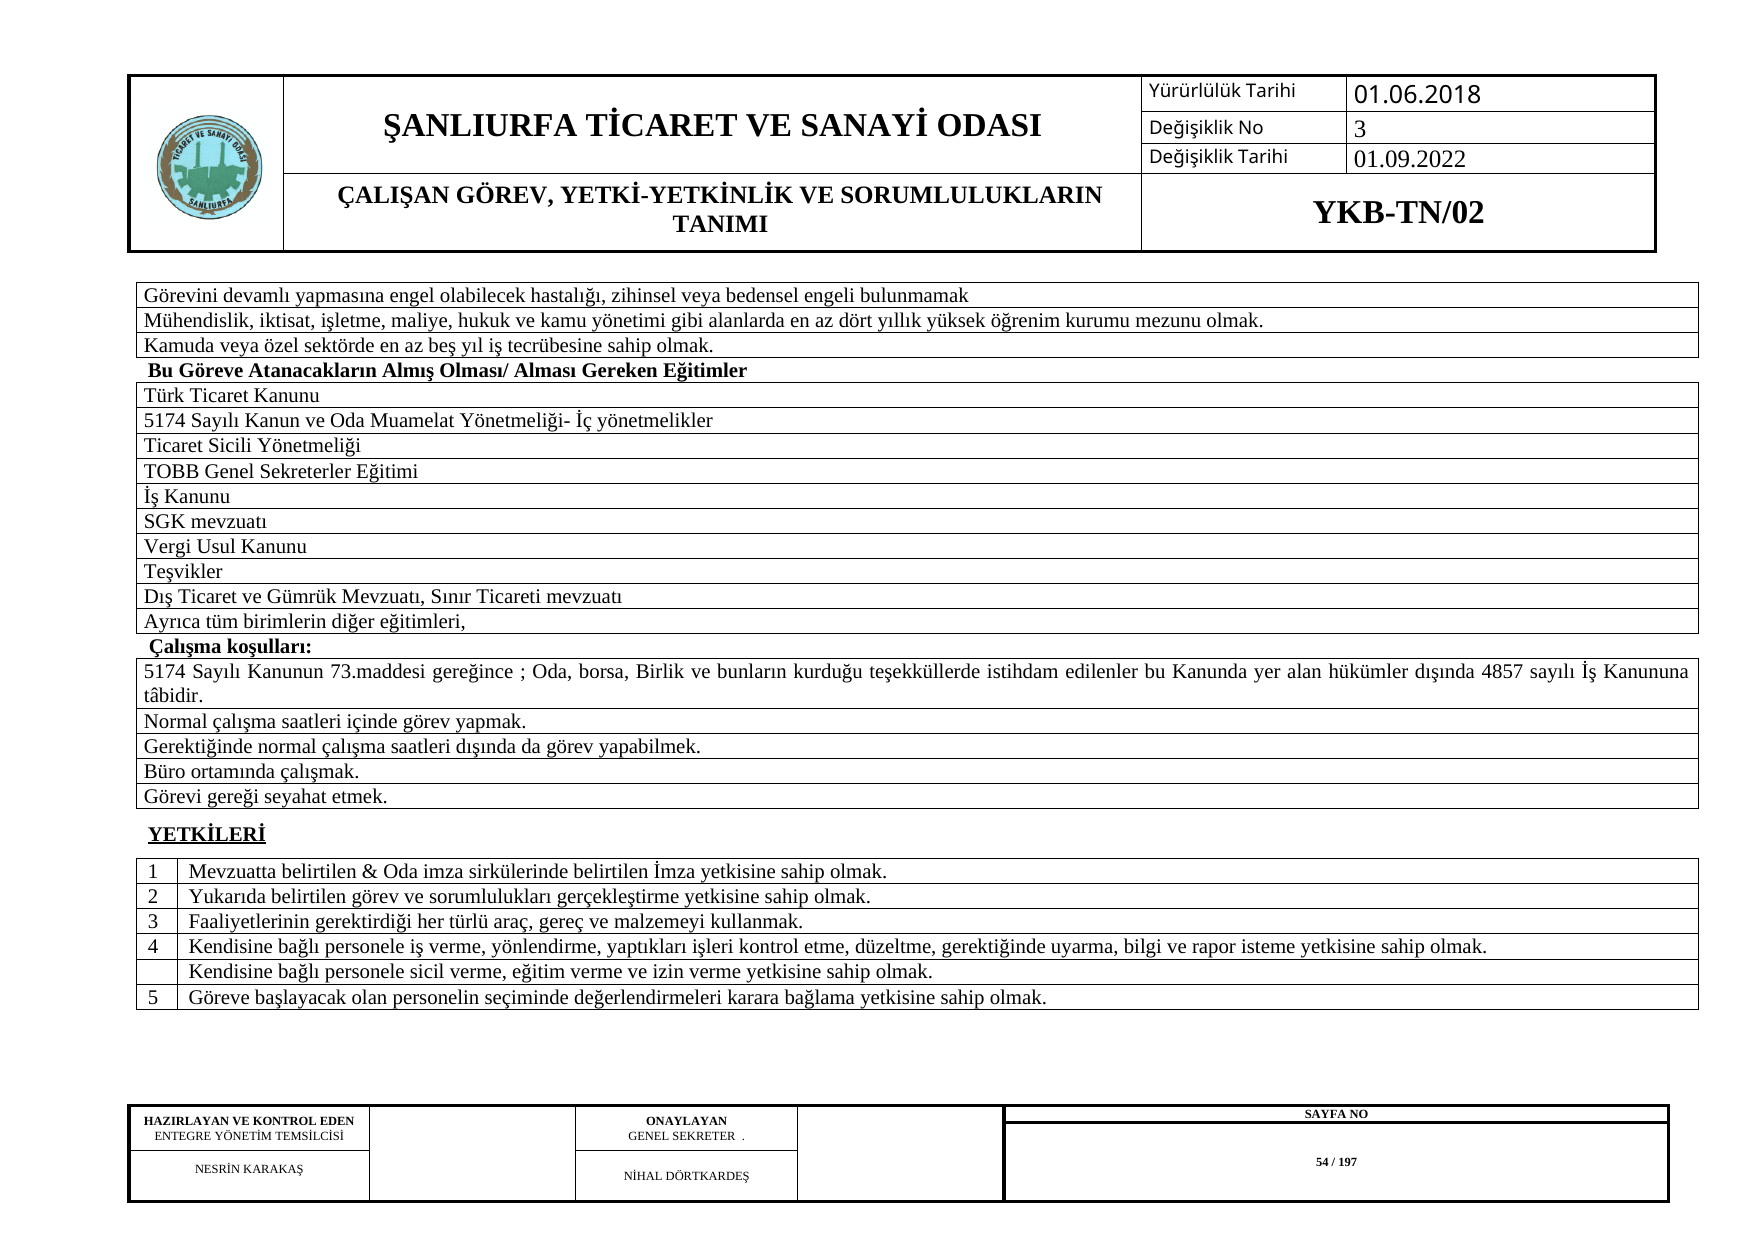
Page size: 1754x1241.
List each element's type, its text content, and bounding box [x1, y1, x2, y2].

table_cell Kamuda veya özel sektörde en az beş yıl iş tecrübesine sahip olmak. [137, 333, 1698, 357]
table_cell 5 [137, 985, 177, 1009]
table_cell Görevi gereği seyahat etmek. [137, 784, 1698, 808]
table_header Mevzuatta belirtilen & Oda imza sirkülerinde belirtilen İmza yetkisine sahip olmak. [178, 859, 1698, 883]
table_cell Görevini devamlı yapmasına engel olabilecek hastalığı, zihinsel veya bedensel engeli bulunmamak [137, 283, 1698, 307]
table_cell Mühendislik, iktisat, işletme, maliye, hukuk ve kamu yönetimi gibi alanlarda en az dört yıllık yüksek öğrenim kurumu mezunu olmak. [137, 308, 1698, 332]
table_cell Normal çalışma saatleri içinde görev yapmak. [137, 709, 1698, 733]
table_cell 5174 Sayılı Kanun ve Oda Muamelat Yönetmeliği- İç yönetmelikler [137, 408, 1698, 432]
table_header 5174 Sayılı Kanunun 73.maddesi gereğince ; Oda, borsa, Birlik ve bunların kurduğu teşekküllerde istihdam edilenler bu Kanunda yer alan hükümler dışında 4857 sayılı İş Kanununa tâbidir. [137, 659, 1698, 707]
text Bu Göreve Atanacakların Almış Olması/ Alması Gereken Eğitimler [148, 358, 1606, 382]
table_cell İş Kanunu [137, 484, 1698, 508]
text YETKİLERİ [148, 821, 1606, 846]
table_cell Kendisine bağlı personele iş verme, yönlendirme, yaptıkları işleri kontrol etme, düzeltme, gerektiğinde uyarma, bilgi ve rapor isteme yetkisine sahip olmak. [178, 934, 1698, 958]
table_cell Teşvikler [137, 559, 1698, 583]
table_cell Dış Ticaret ve Gümrük Mevzuatı, Sınır Ticareti mevzuatı [137, 584, 1698, 608]
table_cell 3 [137, 909, 177, 933]
table_cell Faaliyetlerinin gerektirdiği her türlü araç, gereç ve malzemeyi kullanmak. [178, 909, 1698, 933]
table_cell 4 [137, 934, 177, 958]
table_cell Göreve başlayacak olan personelin seçiminde değerlendirmeleri karara bağlama yetkisine sahip olmak. [178, 985, 1698, 1009]
table_cell Yukarıda belirtilen görev ve sorumlulukları gerçekleştirme yetkisine sahip olmak. [178, 884, 1698, 908]
table_cell TOBB Genel Sekreterler Eğitimi [137, 459, 1698, 483]
table_cell Ayrıca tüm birimlerin diğer eğitimleri, [137, 609, 1698, 633]
picture [136, 100, 279, 226]
table_header Türk Ticaret Kanunu [137, 383, 1698, 407]
table_cell Gerektiğinde normal çalışma saatleri dışında da görev yapabilmek. [137, 734, 1698, 758]
table_cell Büro ortamında çalışmak. [137, 759, 1698, 783]
text Çalışma koşulları: [133, 634, 1606, 658]
table_cell Vergi Usul Kanunu [137, 534, 1698, 558]
table_header 1 [137, 859, 177, 883]
table_cell Ticaret Sicili Yönetmeliği [137, 434, 1698, 457]
table_cell 2 [137, 884, 177, 908]
table_cell Kendisine bağlı personele sicil verme, eğitim verme ve izin verme yetkisine sahip olmak. [178, 960, 1698, 983]
table_cell SGK mevzuatı [137, 509, 1698, 533]
table_cell [137, 960, 177, 983]
